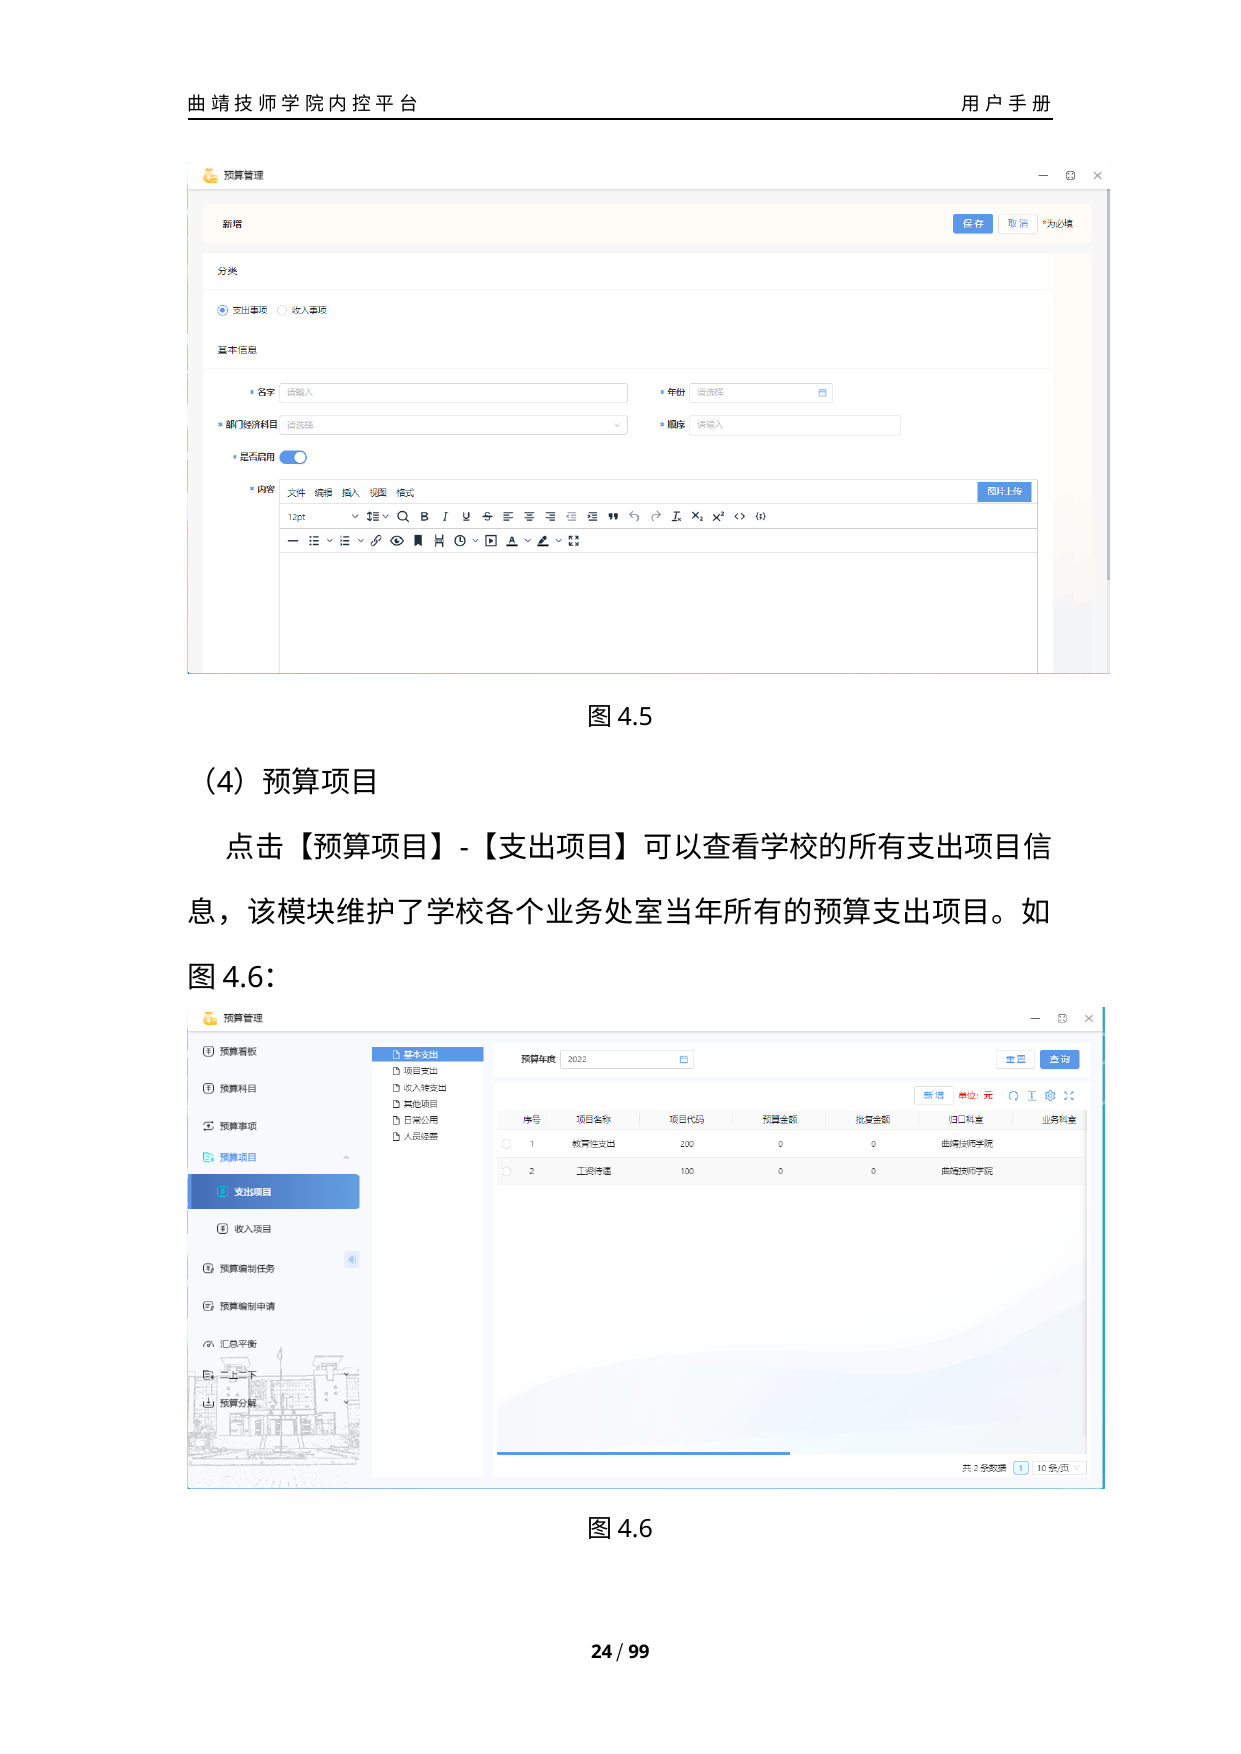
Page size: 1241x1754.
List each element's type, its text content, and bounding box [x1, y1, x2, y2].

picture [187, 162, 1111, 674]
text （4）预算项目 [187, 747, 1053, 812]
text 点击【预算项目】-【支出项目】可以查看学校的所有支出项目信息，该模块维护了学校各个业务处室当年所有的预算支出项目。如图4.6： [187, 812, 1053, 1007]
picture [187, 1007, 1105, 1489]
text 图4.6 [187, 1494, 1053, 1559]
text 图4.5 [187, 682, 1053, 747]
